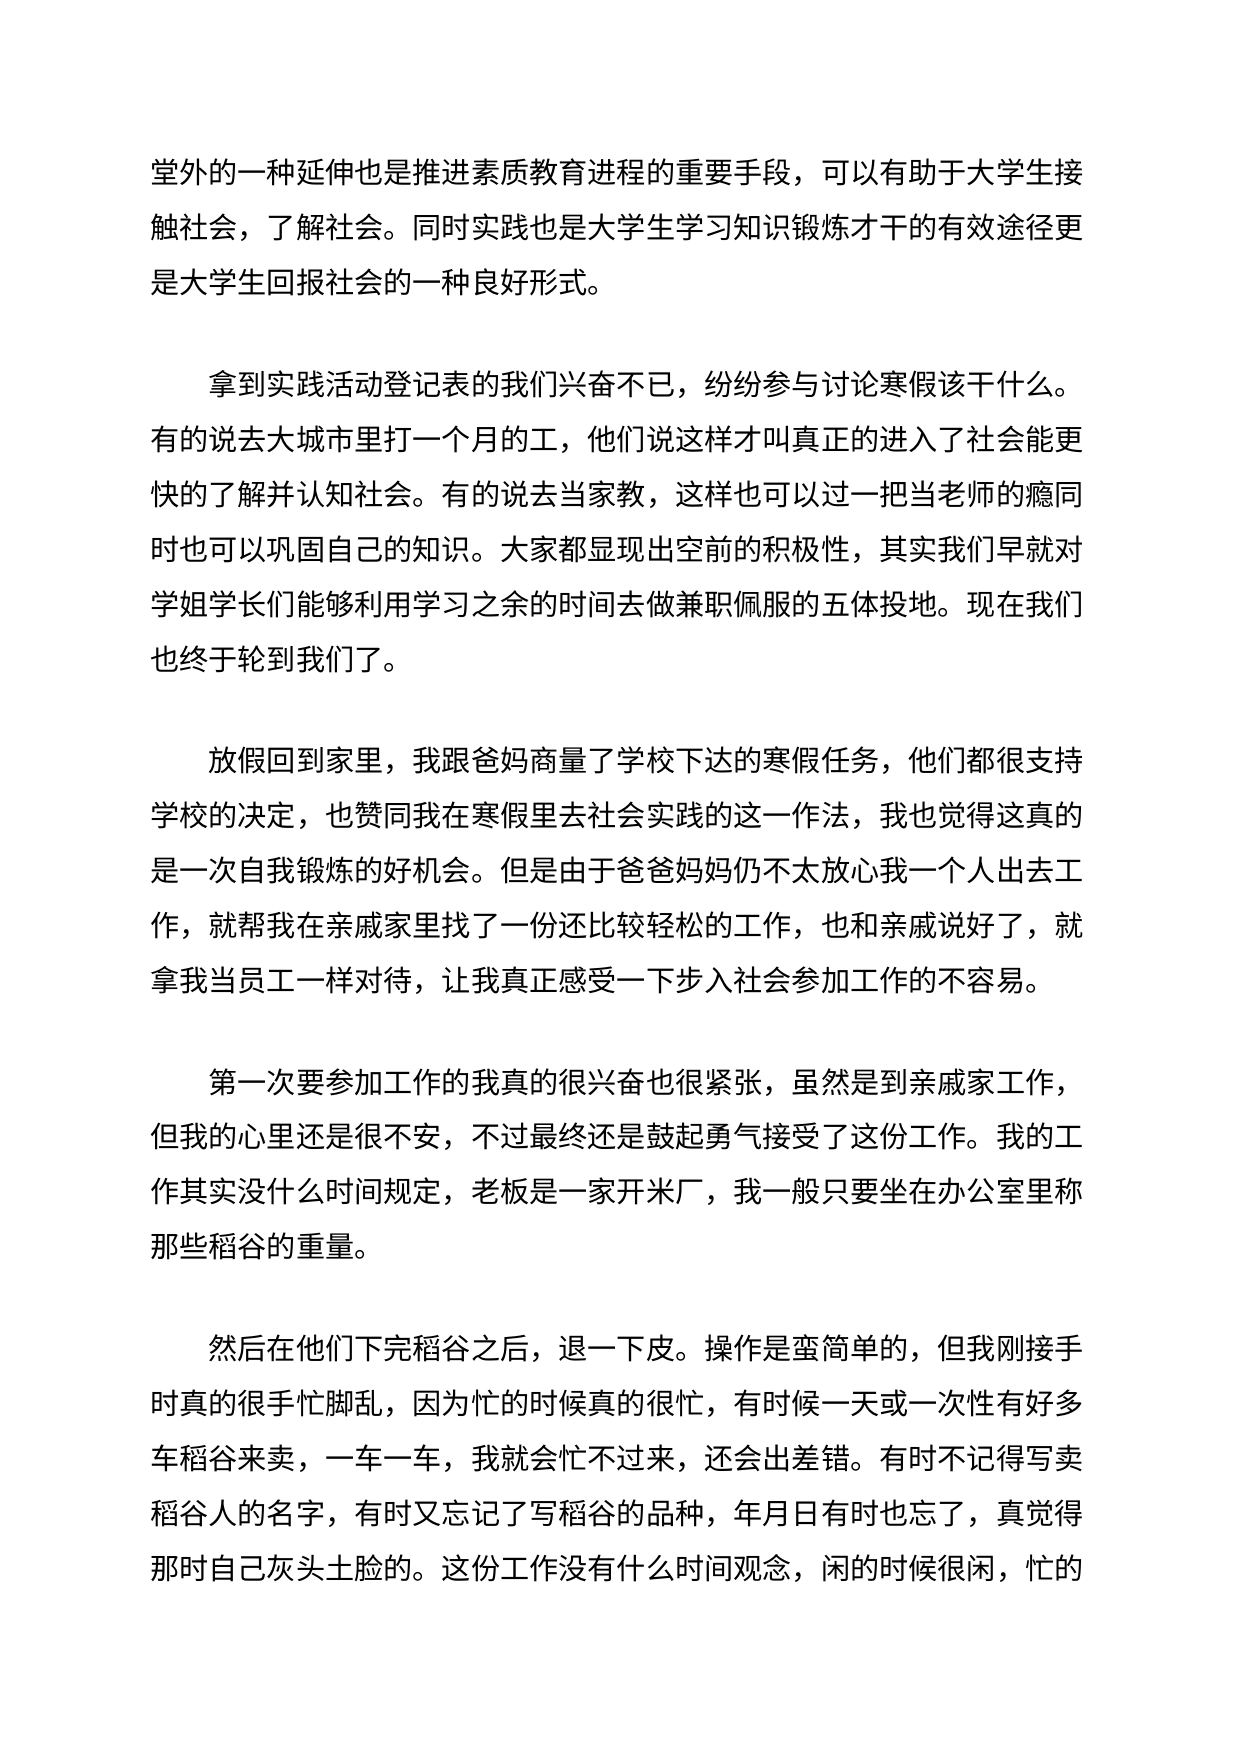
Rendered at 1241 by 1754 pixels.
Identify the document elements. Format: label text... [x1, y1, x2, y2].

text 放假回到家里，我跟爸妈商量了学校下达的寒假任务，他们都很支持学校的决定，也赞同我在寒假里去社会实践的这一作法，我也觉得这真的是一次自我锻炼的好机会。但是由于爸爸妈妈仍不太放心我一个人出去工作，就帮我在亲戚家里找了一份还比较轻松的工作，也和亲戚说好了，就拿我当员工一样对待，让我真正感受一下步入社会参加工作的不容易。 [150, 738, 1090, 1000]
text 拿到实践活动登记表的我们兴奋不已，纷纷参与讨论寒假该干什么。有的说去大城市里打一个月的工，他们说这样才叫真正的进入了社会能更快的了解并认知社会。有的说去当家教，这样也可以过一把当老师的瘾同时也可以巩固自己的知识。大家都显现出空前的积极性，其实我们早就对学姐学长们能够利用学习之余的时间去做兼职佩服的五体投地。现在我们也终于轮到我们了。 [150, 362, 1090, 678]
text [150, 150, 1090, 302]
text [150, 1326, 1090, 1587]
text 第一次要参加工作的我真的很兴奋也很紧张，虽然是到亲戚家工作，但我的心里还是很不安，不过最终还是鼓起勇气接受了这份工作。我的工作其实没什么时间规定，老板是一家开米厂，我一般只要坐在办公室里称那些稻谷的重量。 [150, 1059, 1090, 1266]
